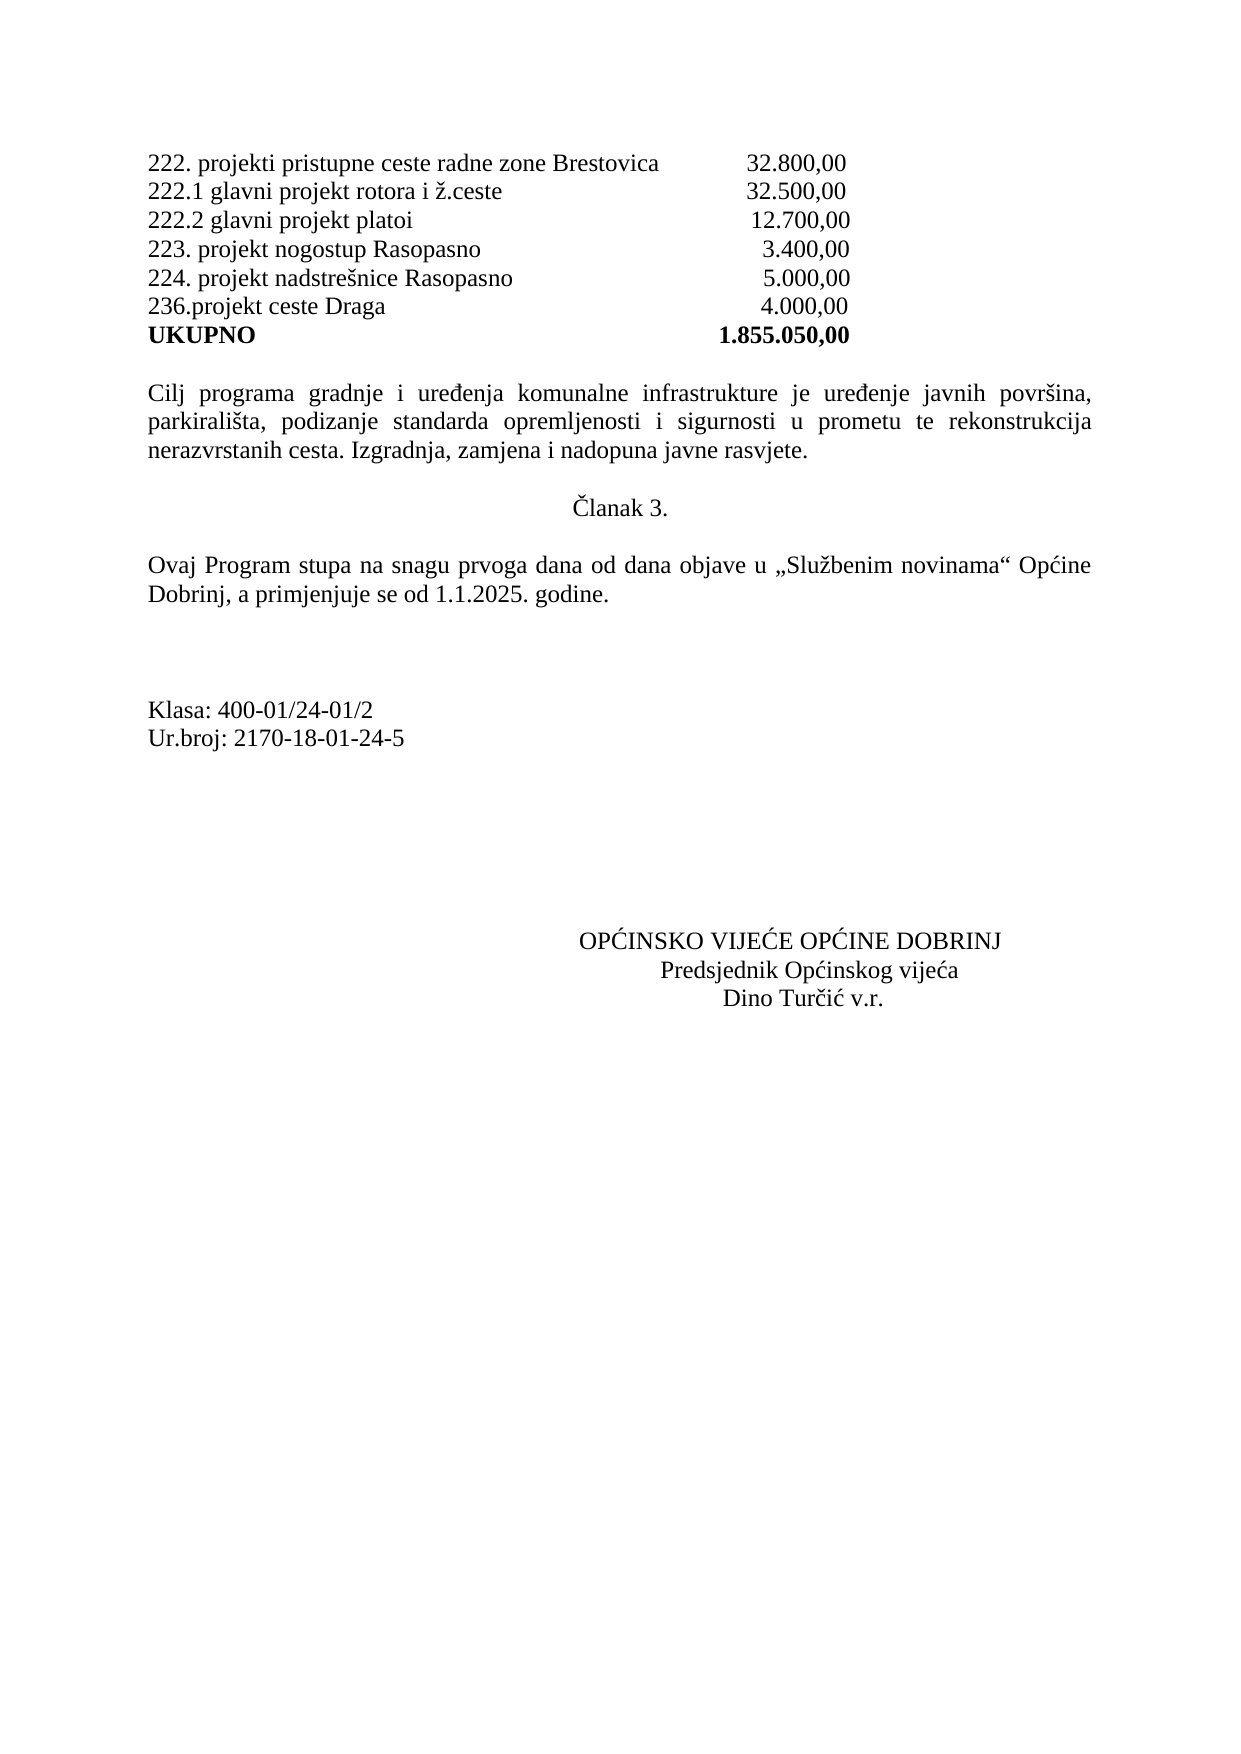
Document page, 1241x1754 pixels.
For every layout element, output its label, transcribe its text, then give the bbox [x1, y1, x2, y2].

text 222.1 glavni projekt rotora i ž.ceste 32.500,00 [148, 176, 1093, 205]
text OPĆINSKO VIJEĆE OPĆINE DOBRINJ [148, 926, 1093, 955]
text 222.2 glavni projekt platoi 12.700,00 [148, 205, 1093, 234]
text Predsjednik Općinskog vijeća [148, 955, 1093, 983]
text Dino Turčić v.r. [148, 983, 1093, 1012]
text UKUPNO 1.855.050,00 [148, 320, 1093, 349]
text 223. projekt nogostup Rasopasno 3.400,00 [148, 234, 1093, 263]
text Cilj programa gradnje i uređenja komunalne infrastrukture je uređenje javnih površina, parkirališta, podizanje standarda opremljenosti i sigurnosti u prometu te rekonstrukcija nerazvrstanih cesta. Izgradnja, zamjena i nadopuna javne rasvjete. [148, 378, 1093, 464]
text 236.projekt ceste Draga 4.000,00 [148, 291, 1093, 320]
text 222. projekti pristupne ceste radne zone Brestovica 32.800,00 [148, 148, 1093, 176]
text Klasa: 400-01/24-01/2 Ur.broj: 2170-18-01-24-5 [148, 695, 1093, 752]
text Ovaj Program stupa na snagu prvoga dana od dana objave u „Službenim novinama“ Općine Dobrinj, a primjenjuje se od 1.1.2025. godine. [148, 550, 1093, 608]
text 224. projekt nadstrešnice Rasopasno 5.000,00 [148, 263, 1093, 291]
text Članak 3. [148, 493, 1093, 521]
